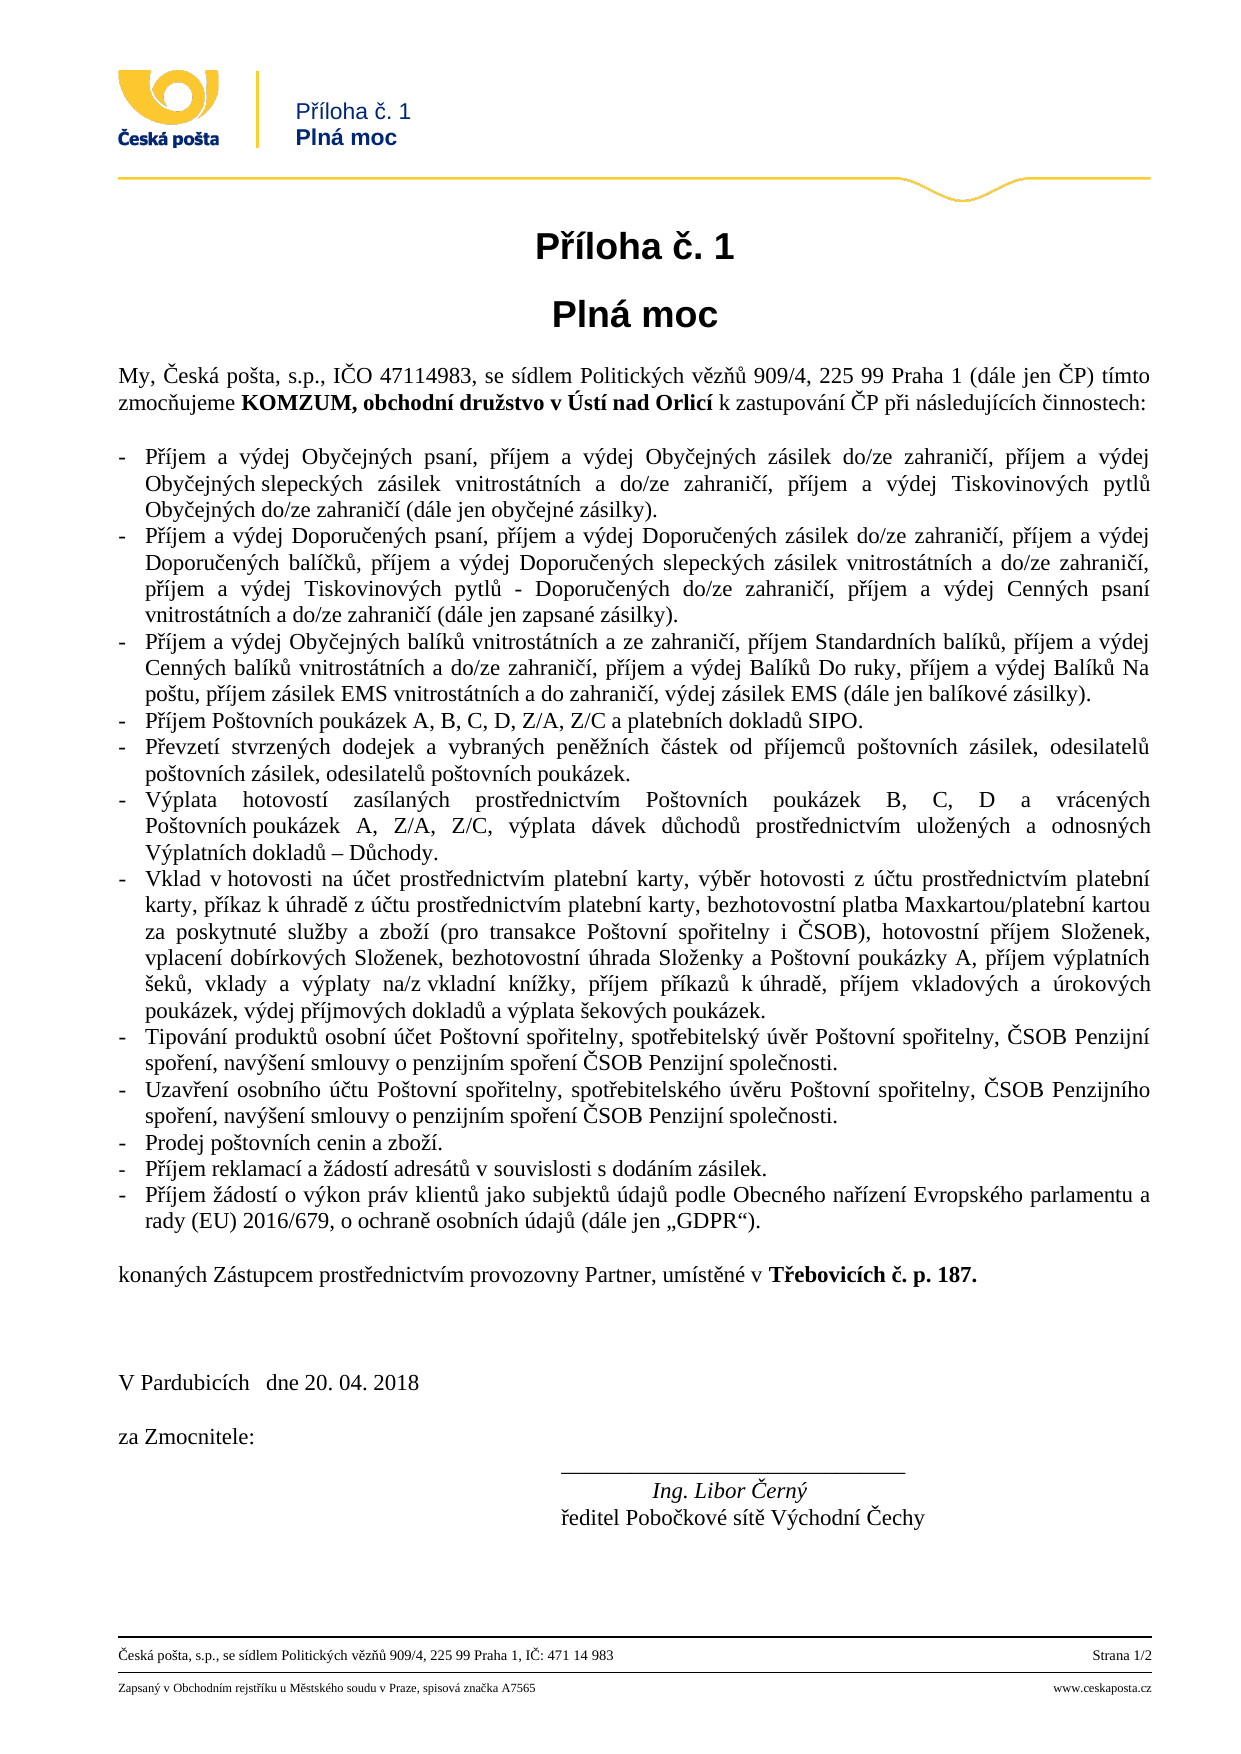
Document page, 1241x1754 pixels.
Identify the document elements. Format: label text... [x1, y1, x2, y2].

list Příjem a výdej Doporučených psaní, příjem a výdej Doporučených zásilek do/ze zahraničí, příjem a výdej Doporučených balíčků, příjem a výdej Doporučených slepeckých zásilek vnitrostátních a do/ze zahraničí, příjem a výdej Tiskovinových pytlů - Doporučených do/ze zahraničí, příjem a výdej Cenných psaní vnitrostátních a do/ze zahraničí (dále jen zapsané zásilky). [118, 522, 1152, 628]
list Příjem žádostí o výkon práv klientů jako subjektů údajů podle Obecného nařízení Evropského parlamentu a rady (EU) 2016/679, o ochraně osobních údajů (dále jen „GDPR“). [118, 1181, 1152, 1234]
picture [118, 177, 1151, 202]
text konaných Zástupcem prostřednictvím provozovny Partner, umístěné v Třebovicích č. p. 187. [118, 1260, 1152, 1287]
list Vklad v hotovosti na účet prostřednictvím platební karty, výběr hotovosti z účtu prostřednictvím platební karty, příkaz k úhradě z účtu prostřednictvím platební karty, bezhotovostní platba Maxkartou/platební kartou za poskytnuté služby a zboží (pro transakce Poštovní spořitelny i ČSOB), hotovostní příjem Složenek, vplacení dobírkových Složenek, bezhotovostní úhrada Složenky a Poštovní poukázky A, příjem výplatních šeků, vklady a výplaty na/z vkladní knížky, příjem příkazů k úhradě, příjem vkladových a úrokových poukázek, výdej příjmových dokladů a výplata šekových poukázek. [118, 865, 1152, 1023]
text ______________________________ Ing. Libor Černý ředitel Pobočkové sítě Východní Čechy [118, 1450, 1152, 1531]
text Příloha č. 1 [118, 224, 1152, 268]
list Příjem Poštovních poukázek A, B, C, D, Z/A, Z/C a platebních dokladů SIPO. [118, 707, 1152, 733]
text za Zmocnitele: [118, 1423, 1152, 1450]
list Uzavření osobního účtu Poštovní spořitelny, spotřebitelského úvěru Poštovní spořitelny, ČSOB Penzijního spoření, navýšení smlouvy o penzijním spoření ČSOB Penzijní společnosti. [118, 1076, 1152, 1128]
list Příjem reklamací a žádostí adresátů v souvislosti s dodáním zásilek. [118, 1155, 1152, 1181]
list Příjem a výdej Obyčejných psaní, příjem a výdej Obyčejných zásilek do/ze zahraničí, příjem a výdej Obyčejných slepeckých zásilek vnitrostátních a do/ze zahraničí, příjem a výdej Tiskovinových pytlů Obyčejných do/ze zahraničí (dále jen obyčejné zásilky). [118, 443, 1152, 522]
text My, Česká pošta, s.p., IČO 47114983, se sídlem Politických vězňů 909/4, 225 99 Praha 1 (dále jen ČP) tímto zmocňujeme KOMZUM, obchodní družstvo v Ústí nad Orlicí k zastupování ČP při následujících činnostech: [118, 362, 1152, 416]
list Příjem a výdej Obyčejných balíků vnitrostátních a ze zahraničí, příjem Standardních balíků, příjem a výdej Cenných balíků vnitrostátních a do/ze zahraničí, příjem a výdej Balíků Do ruky, příjem a výdej Balíků Na poštu, příjem zásilek EMS vnitrostátních a do zahraničí, výdej zásilek EMS (dále jen balíkové zásilky). [118, 628, 1152, 707]
picture [118, 70, 219, 148]
list Prodej poštovních cenin a zboží. [118, 1128, 1152, 1155]
list Převzetí stvrzených dodejek a vybraných peněžních částek od příjemců poštovních zásilek, odesilatelů poštovních zásilek, odesilatelů poštovních poukázek. [118, 733, 1152, 786]
text Plná moc [118, 293, 1152, 336]
list Výplata hotovostí zasílaných prostřednictvím Poštovních poukázek B, C, D a vrácených Poštovních poukázek A, Z/A, Z/C, výplata dávek důchodů prostřednictvím uložených a odnosných Výplatních dokladů – Důchody. [118, 786, 1152, 865]
text V Pardubicích dne 20. 04. 2018 [118, 1369, 1152, 1396]
list Tipování produktů osobní účet Poštovní spořitelny, spotřebitelský úvěr Poštovní spořitelny, ČSOB Penzijní spoření, navýšení smlouvy o penzijním spoření ČSOB Penzijní společnosti. [118, 1023, 1152, 1076]
